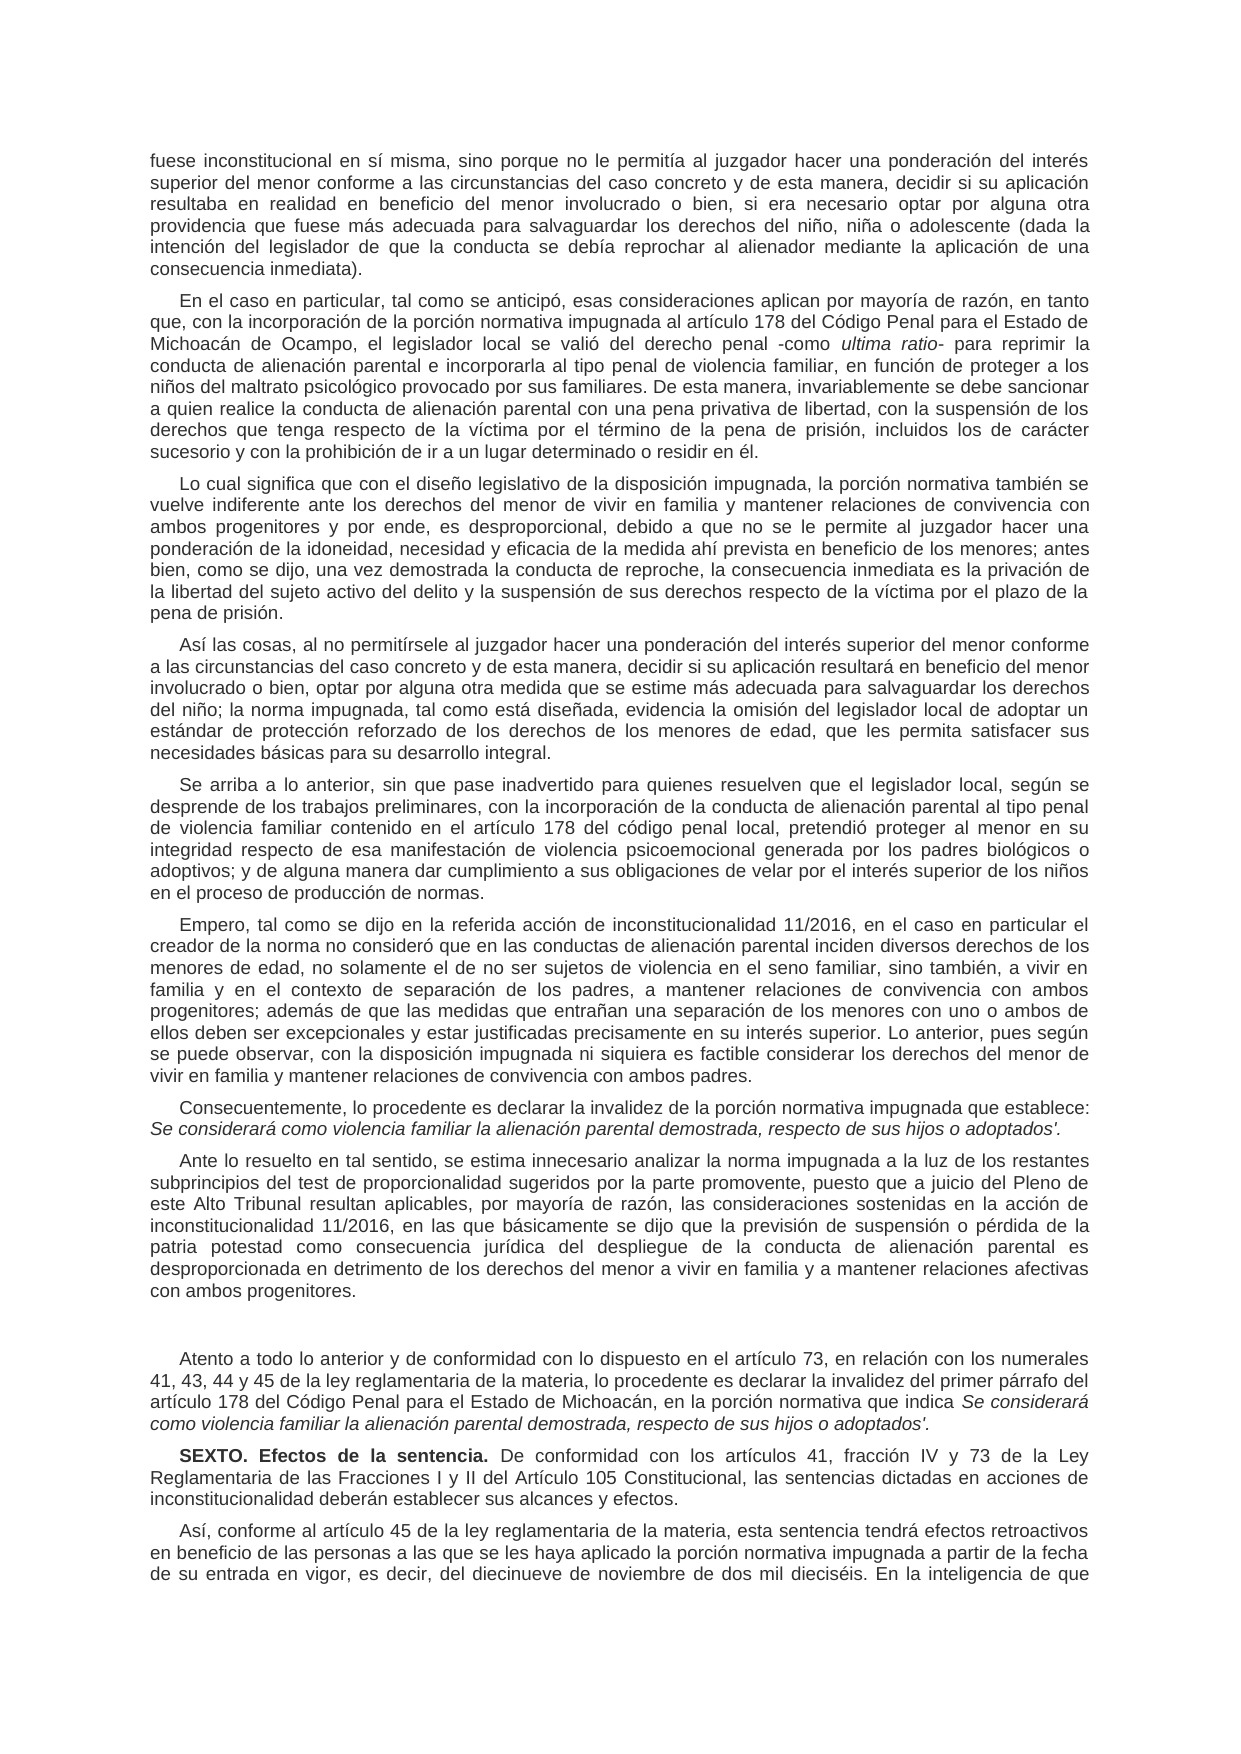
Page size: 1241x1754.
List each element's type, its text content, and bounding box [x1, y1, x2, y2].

text Consecuentemente, lo procedente es declarar la invalidez de la porción normativa impugnada que establece: Se considerará como violencia familiar la alienación parental demostrada, respecto de sus hijos o adoptados'. [150, 1097, 1090, 1140]
text Se arriba a lo anterior, sin que pase inadvertido para quienes resuelven que el legislador local, según se desprende de los trabajos preliminares, con la incorporación de la conducta de alienación parental al tipo penal de violencia familiar contenido en el artículo 178 del código penal local, pretendió proteger al menor en su integridad respecto de esa manifestación de violencia psicoemocional generada por los padres biológicos o adoptivos; y de alguna manera dar cumplimiento a sus obligaciones de velar por el interés superior de los niños en el proceso de producción de normas. [150, 774, 1090, 903]
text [150, 150, 1090, 279]
text Atento a todo lo anterior y de conformidad con lo dispuesto en el artículo 73, en relación con los numerales 41, 43, 44 y 45 de la ley reglamentaria de la materia, lo procedente es declarar la invalidez del primer párrafo del artículo 178 del Código Penal para el Estado de Michoacán, en la porción normativa que indica Se considerará como violencia familiar la alienación parental demostrada, respecto de sus hijos o adoptados'. [150, 1348, 1090, 1434]
text Ante lo resuelto en tal sentido, se estima innecesario analizar la norma impugnada a la luz de los restantes subprincipios del test de proporcionalidad sugeridos por la parte promovente, puesto que a juicio del Pleno de este Alto Tribunal resultan aplicables, por mayoría de razón, las consideraciones sostenidas en la acción de inconstitucionalidad 11/2016, en las que básicamente se dijo que la previsión de suspensión o pérdida de la patria potestad como consecuencia jurídica del despliegue de la conducta de alienación parental es desproporcionada en detrimento de los derechos del menor a vivir en familia y a mantener relaciones afectivas con ambos progenitores. [150, 1150, 1090, 1301]
text Empero, tal como se dijo en la referida acción de inconstitucionalidad 11/2016, en el caso en particular el creador de la norma no consideró que en las conductas de alienación parental inciden diversos derechos de los menores de edad, no solamente el de no ser sujetos de violencia en el seno familiar, sino también, a vivir en familia y en el contexto de separación de los padres, a mantener relaciones de convivencia con ambos progenitores; además de que las medidas que entrañan una separación de los menores con uno o ambos de ellos deben ser excepcionales y estar justificadas precisamente en su interés superior. Lo anterior, pues según se puede observar, con la disposición impugnada ni siquiera es factible considerar los derechos del menor de vivir en familia y mantener relaciones de convivencia con ambos padres. [150, 914, 1090, 1086]
text Lo cual significa que con el diseño legislativo de la disposición impugnada, la porción normativa también se vuelve indiferente ante los derechos del menor de vivir en familia y mantener relaciones de convivencia con ambos progenitores y por ende, es desproporcional, debido a que no se le permite al juzgador hacer una ponderación de la idoneidad, necesidad y eficacia de la medida ahí prevista en beneficio de los menores; antes bien, como se dijo, una vez demostrada la conducta de reproche, la consecuencia inmediata es la privación de la libertad del sujeto activo del delito y la suspensión de sus derechos respecto de la víctima por el plazo de la pena de prisión. [150, 473, 1090, 624]
text En el caso en particular, tal como se anticipó, esas consideraciones aplican por mayoría de razón, en tanto que, con la incorporación de la porción normativa impugnada al artículo 178 del Código Penal para el Estado de Michoacán de Ocampo, el legislador local se valió del derecho penal -como ultima ratio- para reprimir la conducta de alienación parental e incorporarla al tipo penal de violencia familiar, en función de proteger a los niños del maltrato psicológico provocado por sus familiares. De esta manera, invariablemente se debe sancionar a quien realice la conducta de alienación parental con una pena privativa de libertad, con la suspensión de los derechos que tenga respecto de la víctima por el término de la pena de prisión, incluidos los de carácter sucesorio y con la prohibición de ir a un lugar determinado o residir en él. [150, 290, 1090, 462]
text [150, 1520, 1090, 1585]
text SEXTO. Efectos de la sentencia. De conformidad con los artículos 41, fracción IV y 73 de la Ley Reglamentaria de las Fracciones I y II del Artículo 105 Constitucional, las sentencias dictadas en acciones de inconstitucionalidad deberán establecer sus alcances y efectos. [150, 1445, 1090, 1509]
text Así las cosas, al no permitírsele al juzgador hacer una ponderación del interés superior del menor conforme a las circunstancias del caso concreto y de esta manera, decidir si su aplicación resultará en beneficio del menor involucrado o bien, optar por alguna otra medida que se estime más adecuada para salvaguardar los derechos del niño; la norma impugnada, tal como está diseñada, evidencia la omisión del legislador local de adoptar un estándar de protección reforzado de los derechos de los menores de edad, que les permita satisfacer sus necesidades básicas para su desarrollo integral. [150, 634, 1090, 763]
